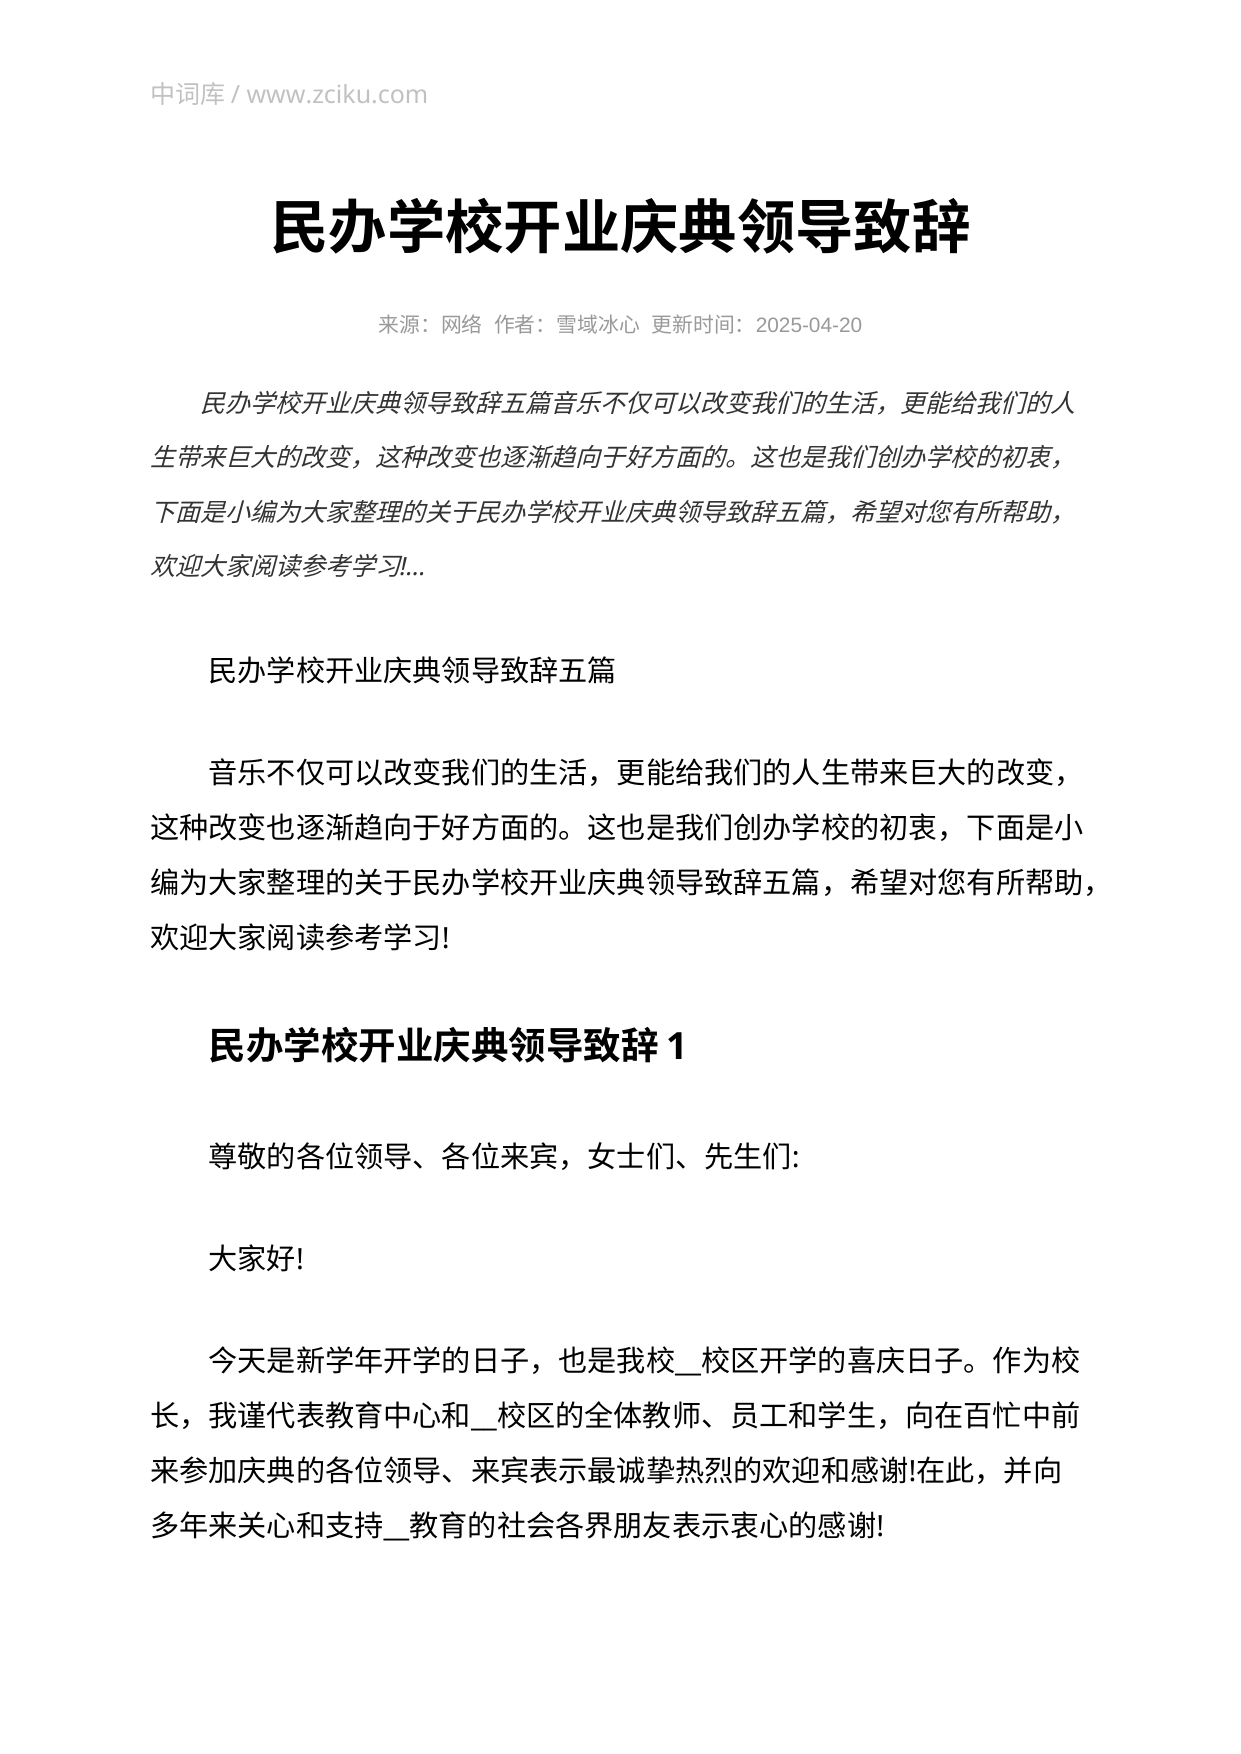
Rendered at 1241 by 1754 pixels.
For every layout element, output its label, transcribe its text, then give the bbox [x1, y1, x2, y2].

text 民办学校开业庆典领导致辞五篇 [150, 648, 1090, 690]
text 民办学校开业庆典领导致辞1 [150, 1016, 1090, 1071]
text 来源：网络 作者：雪域冰心 更新时间：2025-04-20 [150, 313, 1090, 337]
text 今天是新学年开学的日子，也是我校__校区开学的喜庆日子。作为校长，我谨代表教育中心和__校区的全体教师、员工和学生，向在百忙中前来参加庆典的各位领导、来宾表示最诚挚热烈的欢迎和感谢!在此，并向多年来关心和支持__教育的社会各界朋友表示衷心的感谢! [150, 1338, 1090, 1545]
text 大家好! [150, 1236, 1090, 1278]
text 民办学校开业庆典领导致辞五篇音乐不仅可以改变我们的生活，更能给我们的人生带来巨大的改变，这种改变也逐渐趋向于好方面的。这也是我们创办学校的初衷，下面是小编为大家整理的关于民办学校开业庆典领导致辞五篇，希望对您有所帮助，欢迎大家阅读参考学习!... [150, 383, 1090, 583]
text 音乐不仅可以改变我们的生活，更能给我们的人生带来巨大的改变，这种改变也逐渐趋向于好方面的。这也是我们创办学校的初衷，下面是小编为大家整理的关于民办学校开业庆典领导致辞五篇，希望对您有所帮助，欢迎大家阅读参考学习! [150, 749, 1090, 957]
subtitle 民办学校开业庆典领导致辞 [150, 181, 1090, 266]
text 尊敬的各位领导、各位来宾，女士们、先生们: [150, 1134, 1090, 1176]
